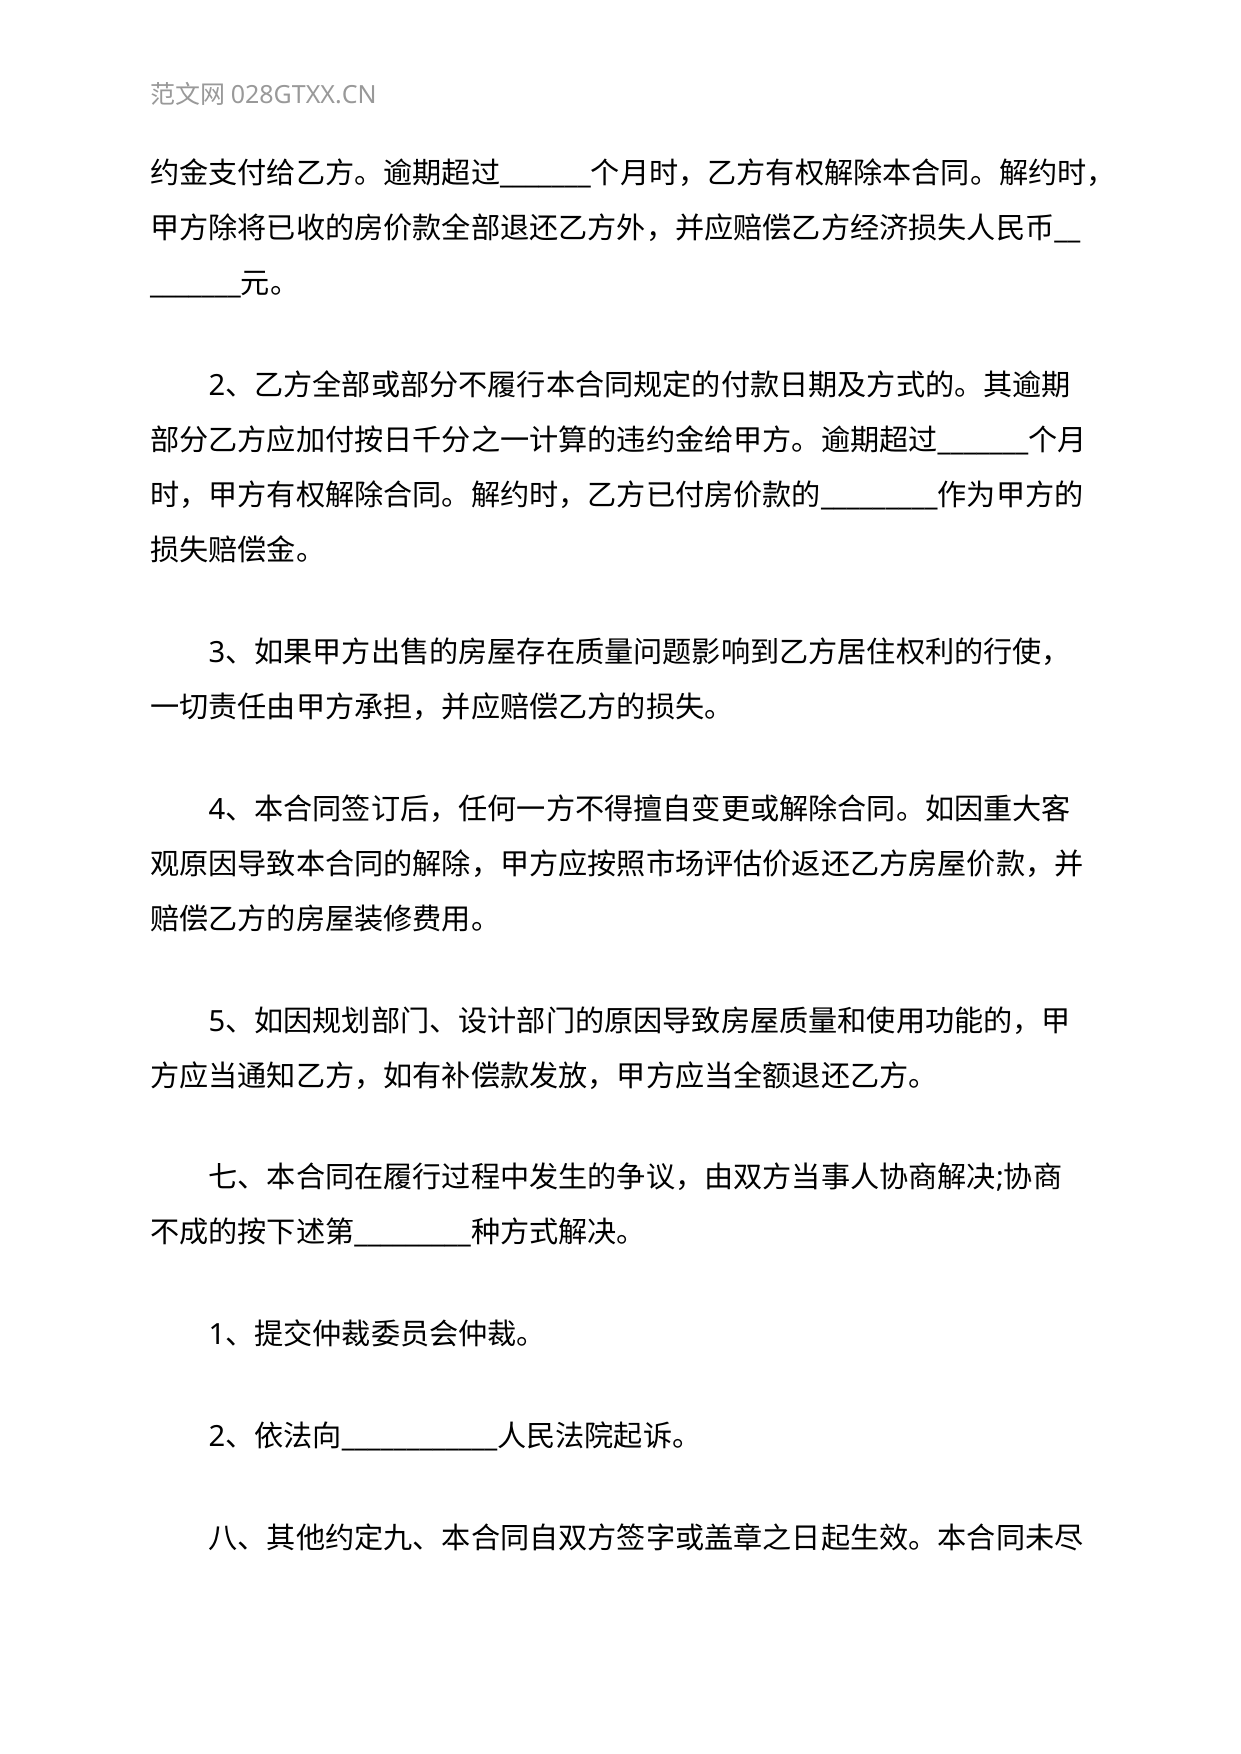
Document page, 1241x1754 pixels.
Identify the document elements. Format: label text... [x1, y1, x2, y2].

text 3、如果甲方出售的房屋存在质量问题影响到乙方居住权利的行使，一切责任由甲方承担，并应赔偿乙方的损失。 [150, 629, 1090, 726]
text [150, 1515, 1090, 1557]
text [150, 150, 1090, 302]
text 2、乙方全部或部分不履行本合同规定的付款日期及方式的。其逾期部分乙方应加付按日千分之一计算的违约金给甲方。逾期超过_______个月时，甲方有权解除合同。解约时，乙方已付房价款的_________作为甲方的损失赔偿金。 [150, 362, 1090, 569]
text 七、本合同在履行过程中发生的争议，由双方当事人协商解决;协商不成的按下述第_________种方式解决。 [150, 1154, 1090, 1251]
text 2、依法向____________人民法院起诉。 [150, 1413, 1090, 1455]
text 1、提交仲裁委员会仲裁。 [150, 1311, 1090, 1353]
text 5、如因规划部门、设计部门的原因导致房屋质量和使用功能的，甲方应当通知乙方，如有补偿款发放，甲方应当全额退还乙方。 [150, 997, 1090, 1094]
text 4、本合同签订后，任何一方不得擅自变更或解除合同。如因重大客观原因导致本合同的解除，甲方应按照市场评估价返还乙方房屋价款，并赔偿乙方的房屋装修费用。 [150, 786, 1090, 938]
